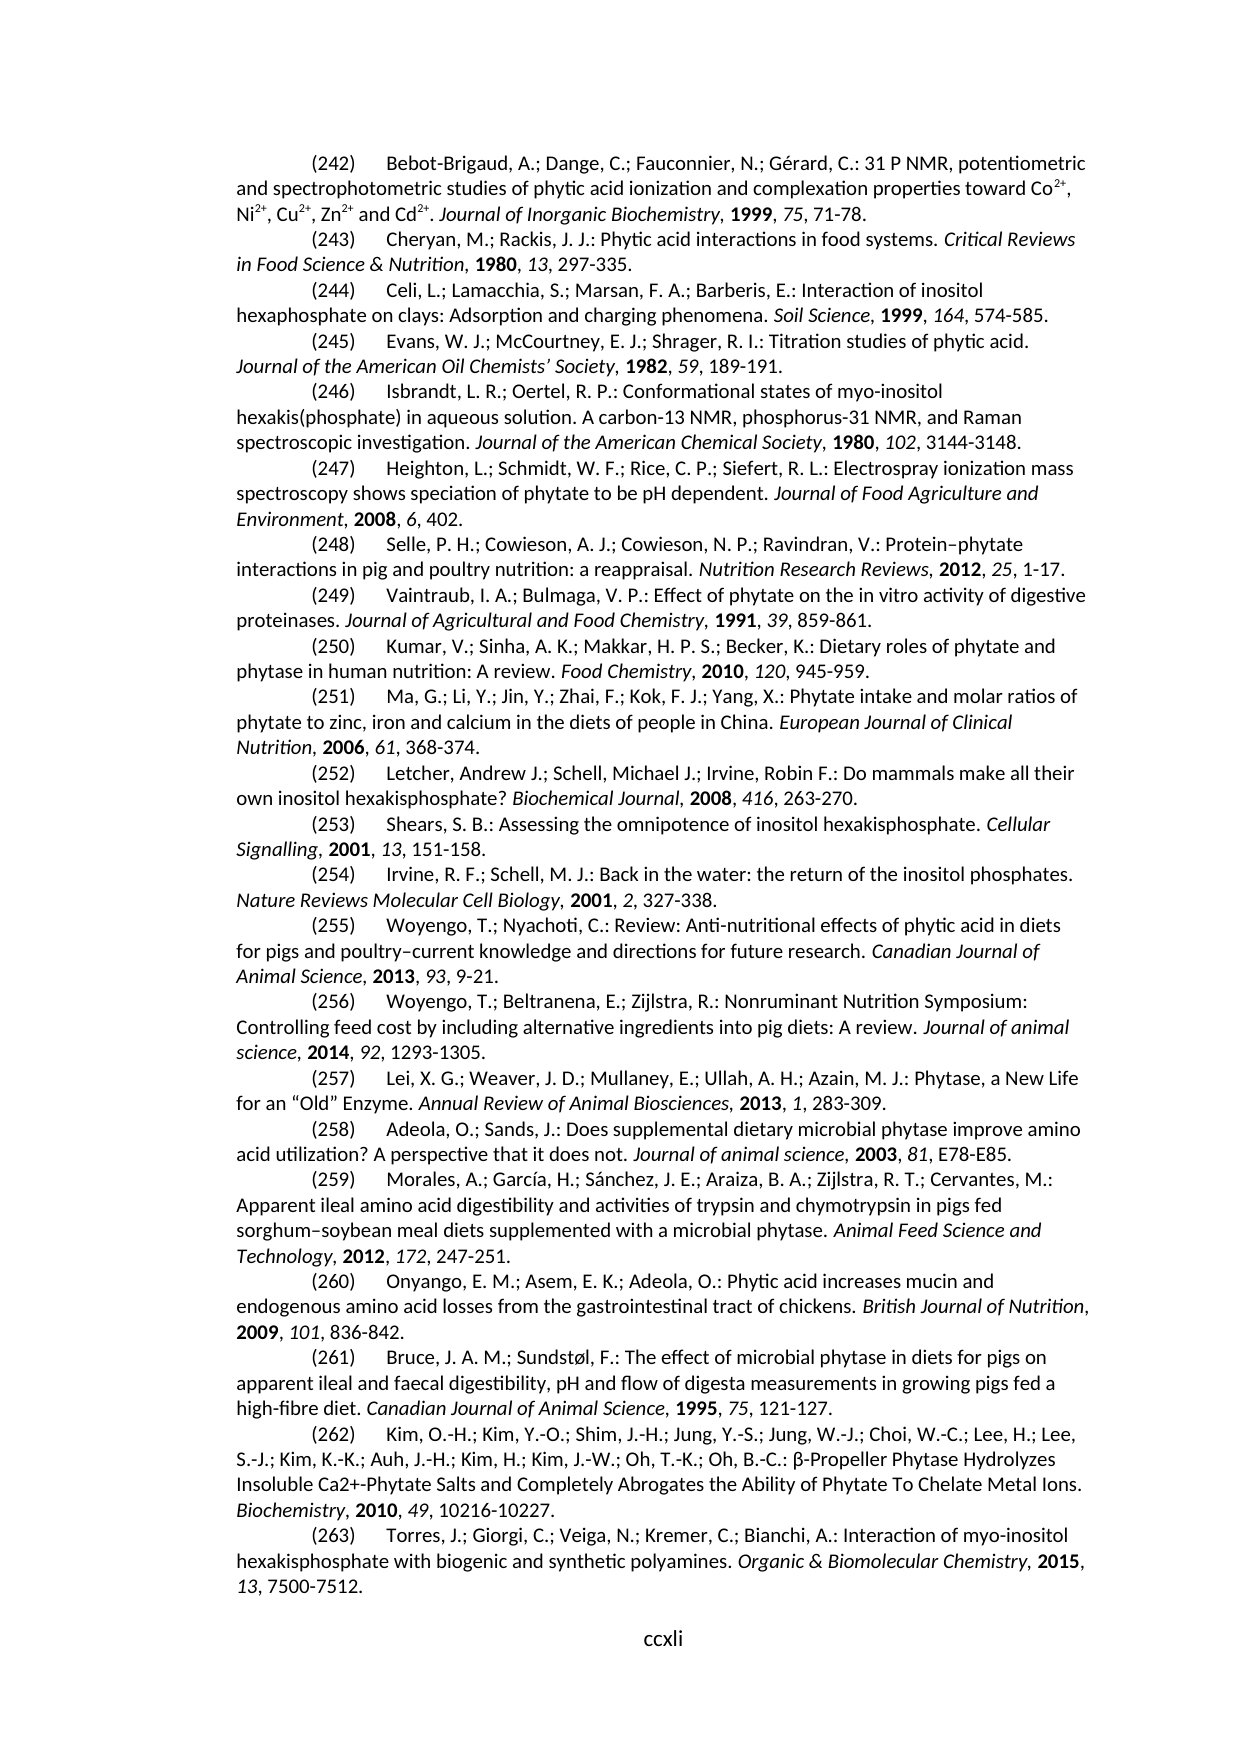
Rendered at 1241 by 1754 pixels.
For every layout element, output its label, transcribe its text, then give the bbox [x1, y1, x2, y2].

text (256) Woyengo, T.; Beltranena, E.; Zijlstra, R.: Nonruminant Nutrition Symposium: Controlling feed cost by including alternative ingredients into pig diets: A review. Journal of animal science, 2014, 92, 1293-1305. [236, 989, 1090, 1065]
text (242) Bebot-Brigaud, A.; Dange, C.; Fauconnier, N.; Gérard, C.: 31 P NMR, potentiometric and spectrophotometric studies of phytic acid ionization and complexation properties toward Co2+, Ni2+, Cu2+, Zn2+ and Cd2+. Journal of Inorganic Biochemistry, 1999, 75, 71-78. [236, 150, 1090, 226]
text (249) Vaintraub, I. A.; Bulmaga, V. P.: Effect of phytate on the in vitro activity of digestive proteinases. Journal of Agricultural and Food Chemistry, 1991, 39, 859-861. [236, 582, 1090, 633]
text (247) Heighton, L.; Schmidt, W. F.; Rice, C. P.; Siefert, R. L.: Electrospray ionization mass spectroscopy shows speciation of phytate to be pH dependent. Journal of Food Agriculture and Environment, 2008, 6, 402. [236, 455, 1090, 531]
text (244) Celi, L.; Lamacchia, S.; Marsan, F. A.; Barberis, E.: Interaction of inositol hexaphosphate on clays: Adsorption and charging phenomena. Soil Science, 1999, 164, 574-585. [236, 277, 1090, 328]
text (245) Evans, W. J.; McCourtney, E. J.; Shrager, R. I.: Titration studies of phytic acid. Journal of the American Oil Chemists’ Society, 1982, 59, 189-191. [236, 328, 1090, 379]
text (257) Lei, X. G.; Weaver, J. D.; Mullaney, E.; Ullah, A. H.; Azain, M. J.: Phytase, a New Life for an “Old” Enzyme. Annual Review of Animal Biosciences, 2013, 1, 283-309. [236, 1065, 1090, 1116]
text (248) Selle, P. H.; Cowieson, A. J.; Cowieson, N. P.; Ravindran, V.: Protein–phytate interactions in pig and poultry nutrition: a reappraisal. Nutrition Research Reviews, 2012, 25, 1-17. [236, 531, 1090, 582]
text (243) Cheryan, M.; Rackis, J. J.: Phytic acid interactions in food systems. Critical Reviews in Food Science & Nutrition, 1980, 13, 297-335. [236, 226, 1090, 277]
text (253) Shears, S. B.: Assessing the omnipotence of inositol hexakisphosphate. Cellular Signalling, 2001, 13, 151-158. [236, 811, 1090, 862]
text (255) Woyengo, T.; Nyachoti, C.: Review: Anti-nutritional effects of phytic acid in diets for pigs and poultry–current knowledge and directions for future research. Canadian Journal of Animal Science, 2013, 93, 9-21. [236, 912, 1090, 989]
text (254) Irvine, R. F.; Schell, M. J.: Back in the water: the return of the inositol phosphates. Nature Reviews Molecular Cell Biology, 2001, 2, 327-338. [236, 862, 1090, 912]
text (261) Bruce, J. A. M.; Sundstøl, F.: The effect of microbial phytase in diets for pigs on apparent ileal and faecal digestibility, pH and flow of digesta measurements in growing pigs fed a high-fibre diet. Canadian Journal of Animal Science, 1995, 75, 121-127. [236, 1344, 1090, 1421]
text (251) Ma, G.; Li, Y.; Jin, Y.; Zhai, F.; Kok, F. J.; Yang, X.: Phytate intake and molar ratios of phytate to zinc, iron and calcium in the diets of people in China. European Journal of Clinical Nutrition, 2006, 61, 368-374. [236, 684, 1090, 760]
text (263) Torres, J.; Giorgi, C.; Veiga, N.; Kremer, C.; Bianchi, A.: Interaction of myo-inositol hexakisphosphate with biogenic and synthetic polyamines. Organic & Biomolecular Chemistry, 2015, 13, 7500-7512. [236, 1522, 1090, 1599]
text (246) Isbrandt, L. R.; Oertel, R. P.: Conformational states of myo-inositol hexakis(phosphate) in aqueous solution. A carbon-13 NMR, phosphorus-31 NMR, and Raman spectroscopic investigation. Journal of the American Chemical Society, 1980, 102, 3144-3148. [236, 379, 1090, 455]
text (258) Adeola, O.; Sands, J.: Does supplemental dietary microbial phytase improve amino acid utilization? A perspective that it does not. Journal of animal science, 2003, 81, E78-E85. [236, 1116, 1090, 1167]
text (252) Letcher, Andrew J.; Schell, Michael J.; Irvine, Robin F.: Do mammals make all their own inositol hexakisphosphate? Biochemical Journal, 2008, 416, 263-270. [236, 760, 1090, 811]
text (259) Morales, A.; García, H.; Sánchez, J. E.; Araiza, B. A.; Zijlstra, R. T.; Cervantes, M.: Apparent ileal amino acid digestibility and activities of trypsin and chymotrypsin in pigs fed sorghum–soybean meal diets supplemented with a microbial phytase. Animal Feed Science and Technology, 2012, 172, 247-251. [236, 1167, 1090, 1268]
text (260) Onyango, E. M.; Asem, E. K.; Adeola, O.: Phytic acid increases mucin and endogenous amino acid losses from the gastrointestinal tract of chickens. British Journal of Nutrition, 2009, 101, 836-842. [236, 1268, 1090, 1344]
text (250) Kumar, V.; Sinha, A. K.; Makkar, H. P. S.; Becker, K.: Dietary roles of phytate and phytase in human nutrition: A review. Food Chemistry, 2010, 120, 945-959. [236, 633, 1090, 684]
text (262) Kim, O.-H.; Kim, Y.-O.; Shim, J.-H.; Jung, Y.-S.; Jung, W.-J.; Choi, W.-C.; Lee, H.; Lee, S.-J.; Kim, K.-K.; Auh, J.-H.; Kim, H.; Kim, J.-W.; Oh, T.-K.; Oh, B.-C.: β-Propeller Phytase Hydrolyzes Insoluble Ca2+-Phytate Salts and Completely Abrogates the Ability of Phytate To Chelate Metal Ions. Biochemistry, 2010, 49, 10216-10227. [236, 1421, 1090, 1522]
